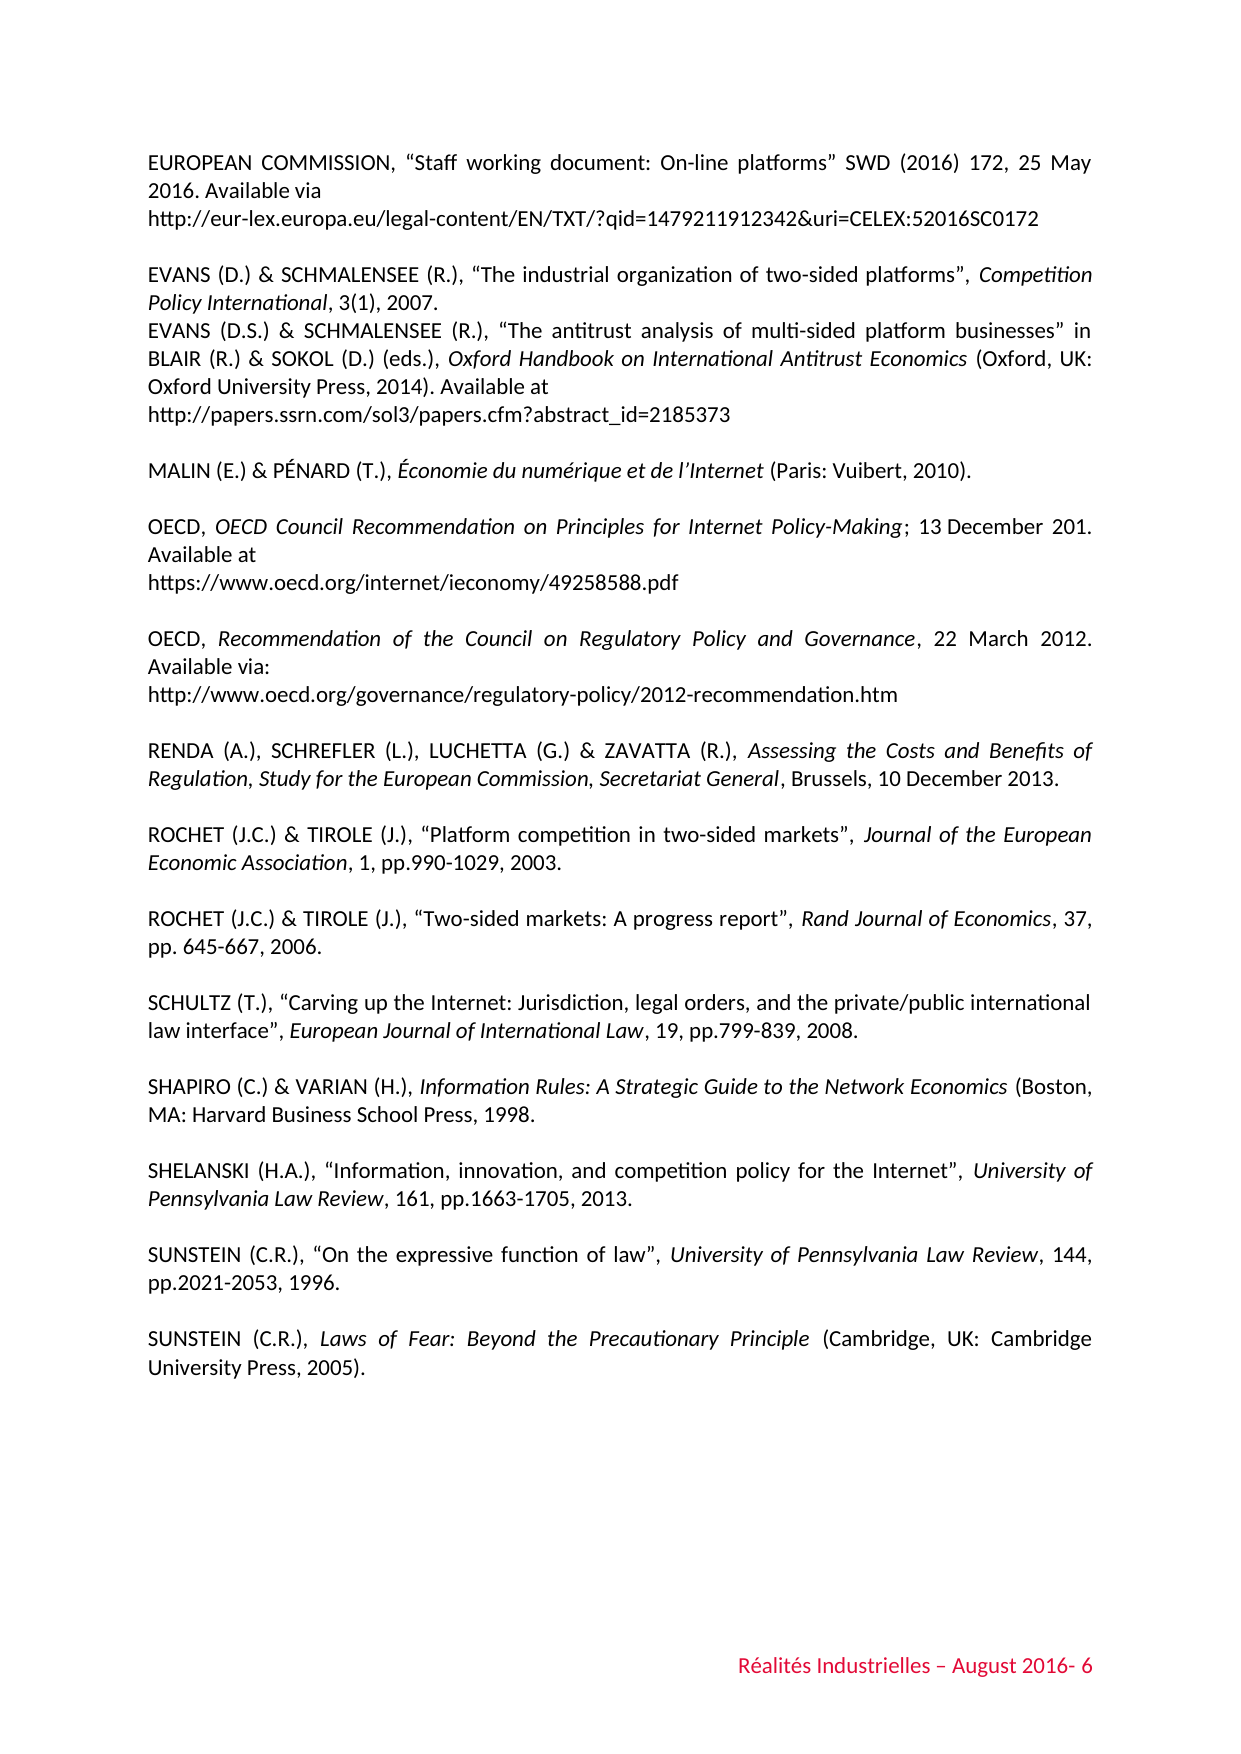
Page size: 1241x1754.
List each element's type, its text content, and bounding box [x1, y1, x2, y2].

text SHELANSKI (H.A.), “Information, innovation, and competition policy for the Internet”, University of Pennsylvania Law Review, 161, pp.1663-1705, 2013. [148, 1156, 1092, 1212]
text EUROPEAN COMMISSION, “Staff working document: On-line platforms” SWD (2016) 172, 25 May 2016. Available via [148, 148, 1092, 204]
text SUNSTEIN (C.R.), Laws of Fear: Beyond the Precautionary Principle (Cambridge, UK: Cambridge University Press, 2005). [148, 1324, 1092, 1381]
text EVANS (D.) & SCHMALENSEE (R.), “The industrial organization of two-sided platforms”, Competition Policy International, 3(1), 2007. [148, 260, 1092, 316]
text SCHULTZ (T.), “Carving up the Internet: Jurisdiction, legal orders, and the private/public international law interface”, European Journal of International Law, 19, pp.799-839, 2008. [148, 988, 1092, 1044]
text EVANS (D.S.) & SCHMALENSEE (R.), “The antitrust analysis of multi-sided platform businesses” in BLAIR (R.) & SOKOL (D.) (eds.), Oxford Handbook on International Antitrust Economics (Oxford, UK: Oxford University Press, 2014). Available at [148, 316, 1092, 400]
text OECD, Recommendation of the Council on Regulatory Policy and Governance, 22 March 2012. Available via: [148, 624, 1092, 680]
text ROCHET (J.C.) & TIROLE (J.), “Two-sided markets: A progress report”, Rand Journal of Economics, 37, pp. 645-667, 2006. [148, 904, 1092, 960]
text http://www.oecd.org/governance/regulatory-policy/2012-recommendation.htm [148, 680, 1092, 708]
text http://papers.ssrn.com/sol3/papers.cfm?abstract_id=2185373 [148, 400, 1092, 428]
text MALIN (E.) & PÉNARD (T.), Économie du numérique et de l’Internet (Paris: Vuibert, 2010). [148, 456, 1092, 484]
text http://eur-lex.europa.eu/legal-content/EN/TXT/?qid=1479211912342&uri=CELEX:52016SC0172 [148, 204, 1092, 232]
text ROCHET (J.C.) & TIROLE (J.), “Platform competition in two-sided markets”, Journal of the European Economic Association, 1, pp.990-1029, 2003. [148, 820, 1092, 876]
text SHAPIRO (C.) & VARIAN (H.), Information Rules: A Strategic Guide to the Network Economics (Boston, MA: Harvard Business School Press, 1998. [148, 1072, 1092, 1128]
text https://www.oecd.org/internet/ieconomy/49258588.pdf [148, 568, 1092, 596]
text OECD, OECD Council Recommendation on Principles for Internet Policy-Making; 13 December 201. Available at [148, 512, 1092, 568]
text RENDA (A.), SCHREFLER (L.), LUCHETTA (G.) & ZAVATTA (R.), Assessing the Costs and Benefits of Regulation, Study for the European Commission, Secretariat General, Brussels, 10 December 2013. [148, 736, 1092, 792]
text SUNSTEIN (C.R.), “On the expressive function of law”, University of Pennsylvania Law Review, 144, pp.2021-2053, 1996. [148, 1241, 1092, 1297]
